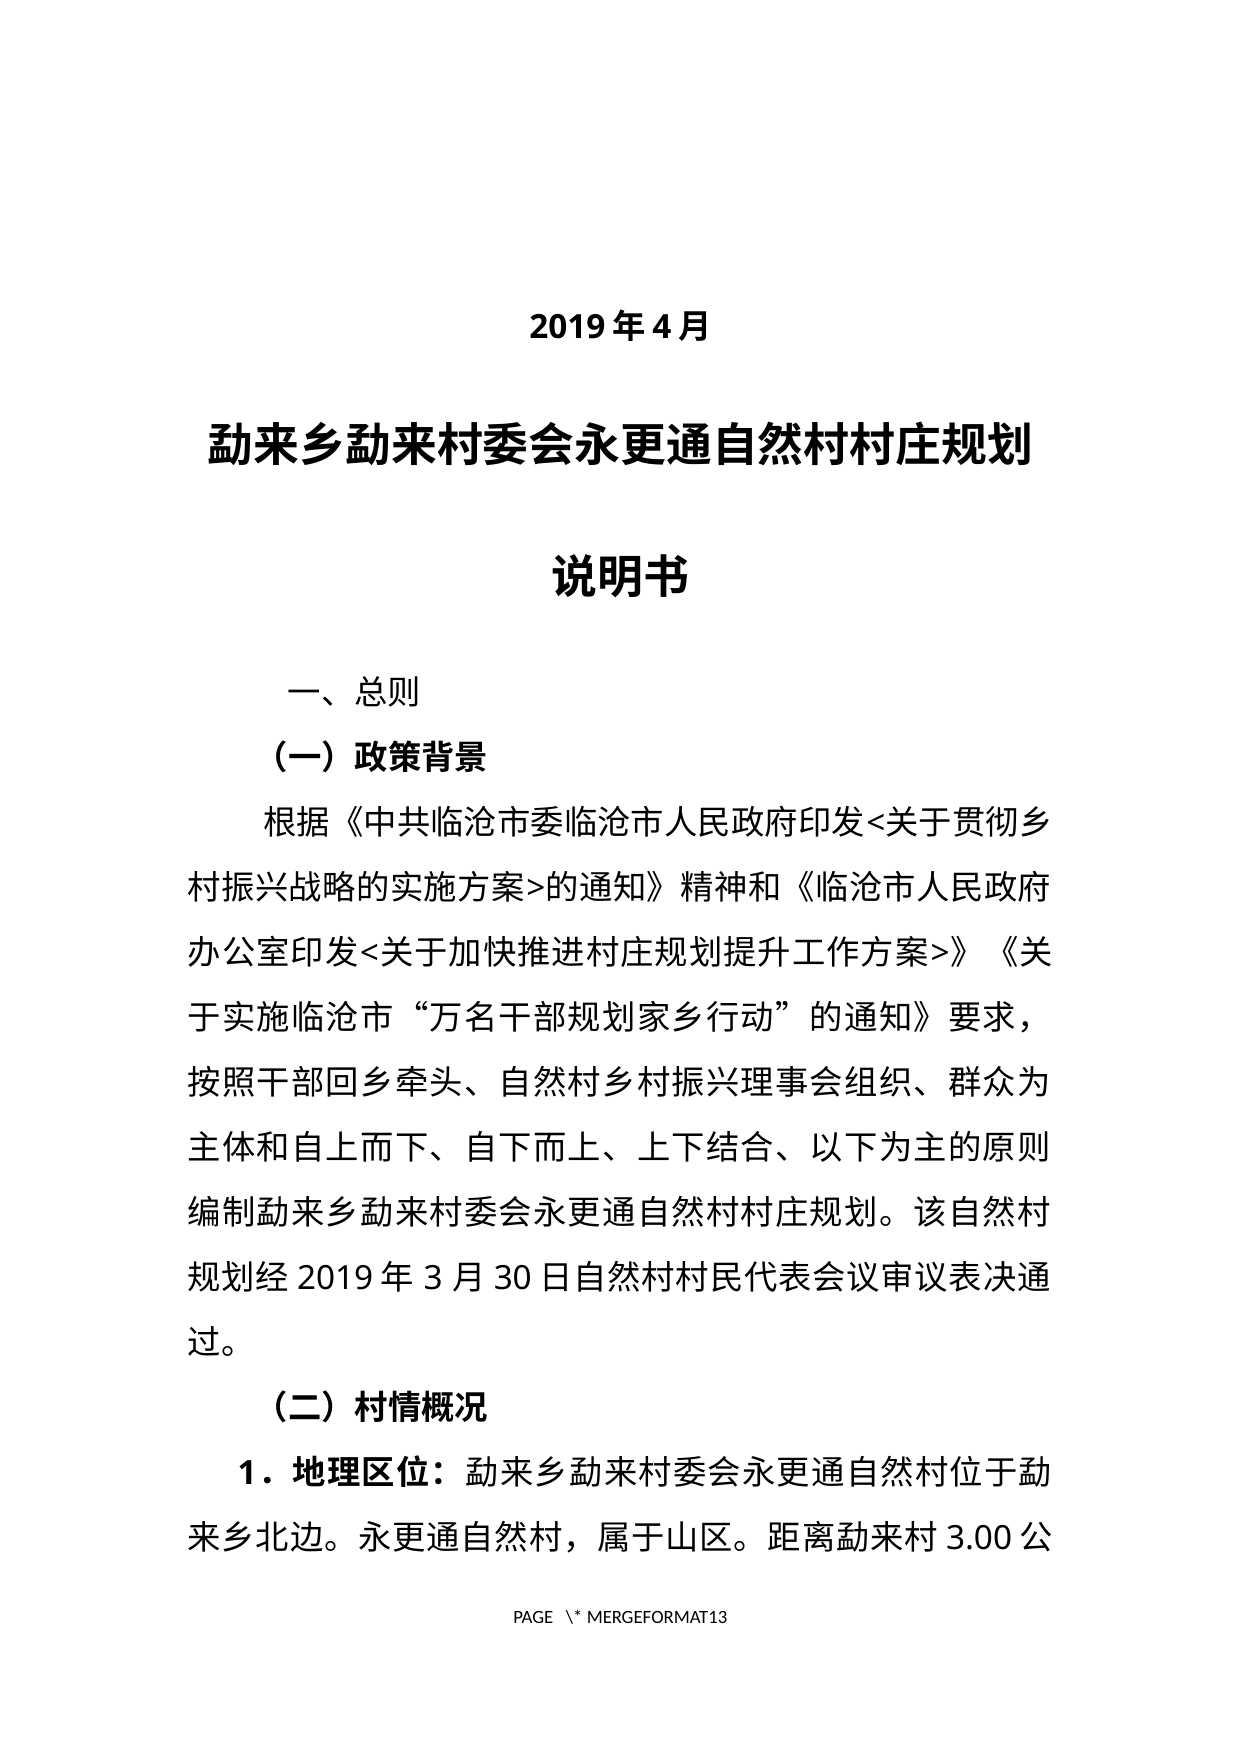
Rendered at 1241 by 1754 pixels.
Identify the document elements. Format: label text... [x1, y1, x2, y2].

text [187, 1437, 1053, 1567]
subtitle 说明书 [187, 525, 1053, 623]
subtitle 勐来乡勐来村委会永更通自然村村庄规划 [187, 392, 1053, 490]
text 2019年4月 [187, 292, 1053, 357]
text （二）村情概况 [187, 1372, 1053, 1437]
text 根据《中共临沧市委临沧市人民政府印发<关于贯彻乡村振兴战略的实施方案>的通知》精神和《临沧市人民政府办公室印发<关于加快推进村庄规划提升工作方案>》《关于实施临沧市“万名干部规划家乡行动”的通知》要求，按照干部回乡牵头、自然村乡村振兴理事会组织、群众为主体和自上而下、自下而上、上下结合、以下为主的原则，编制勐来乡勐来村委会永更通自然村村庄规划。该自然村规划经2019年 3 月30日自然村村民代表会议审议表决通过。 [187, 787, 1053, 1372]
text （一）政策背景 [187, 722, 1053, 787]
text 一、总则 [187, 657, 1053, 722]
